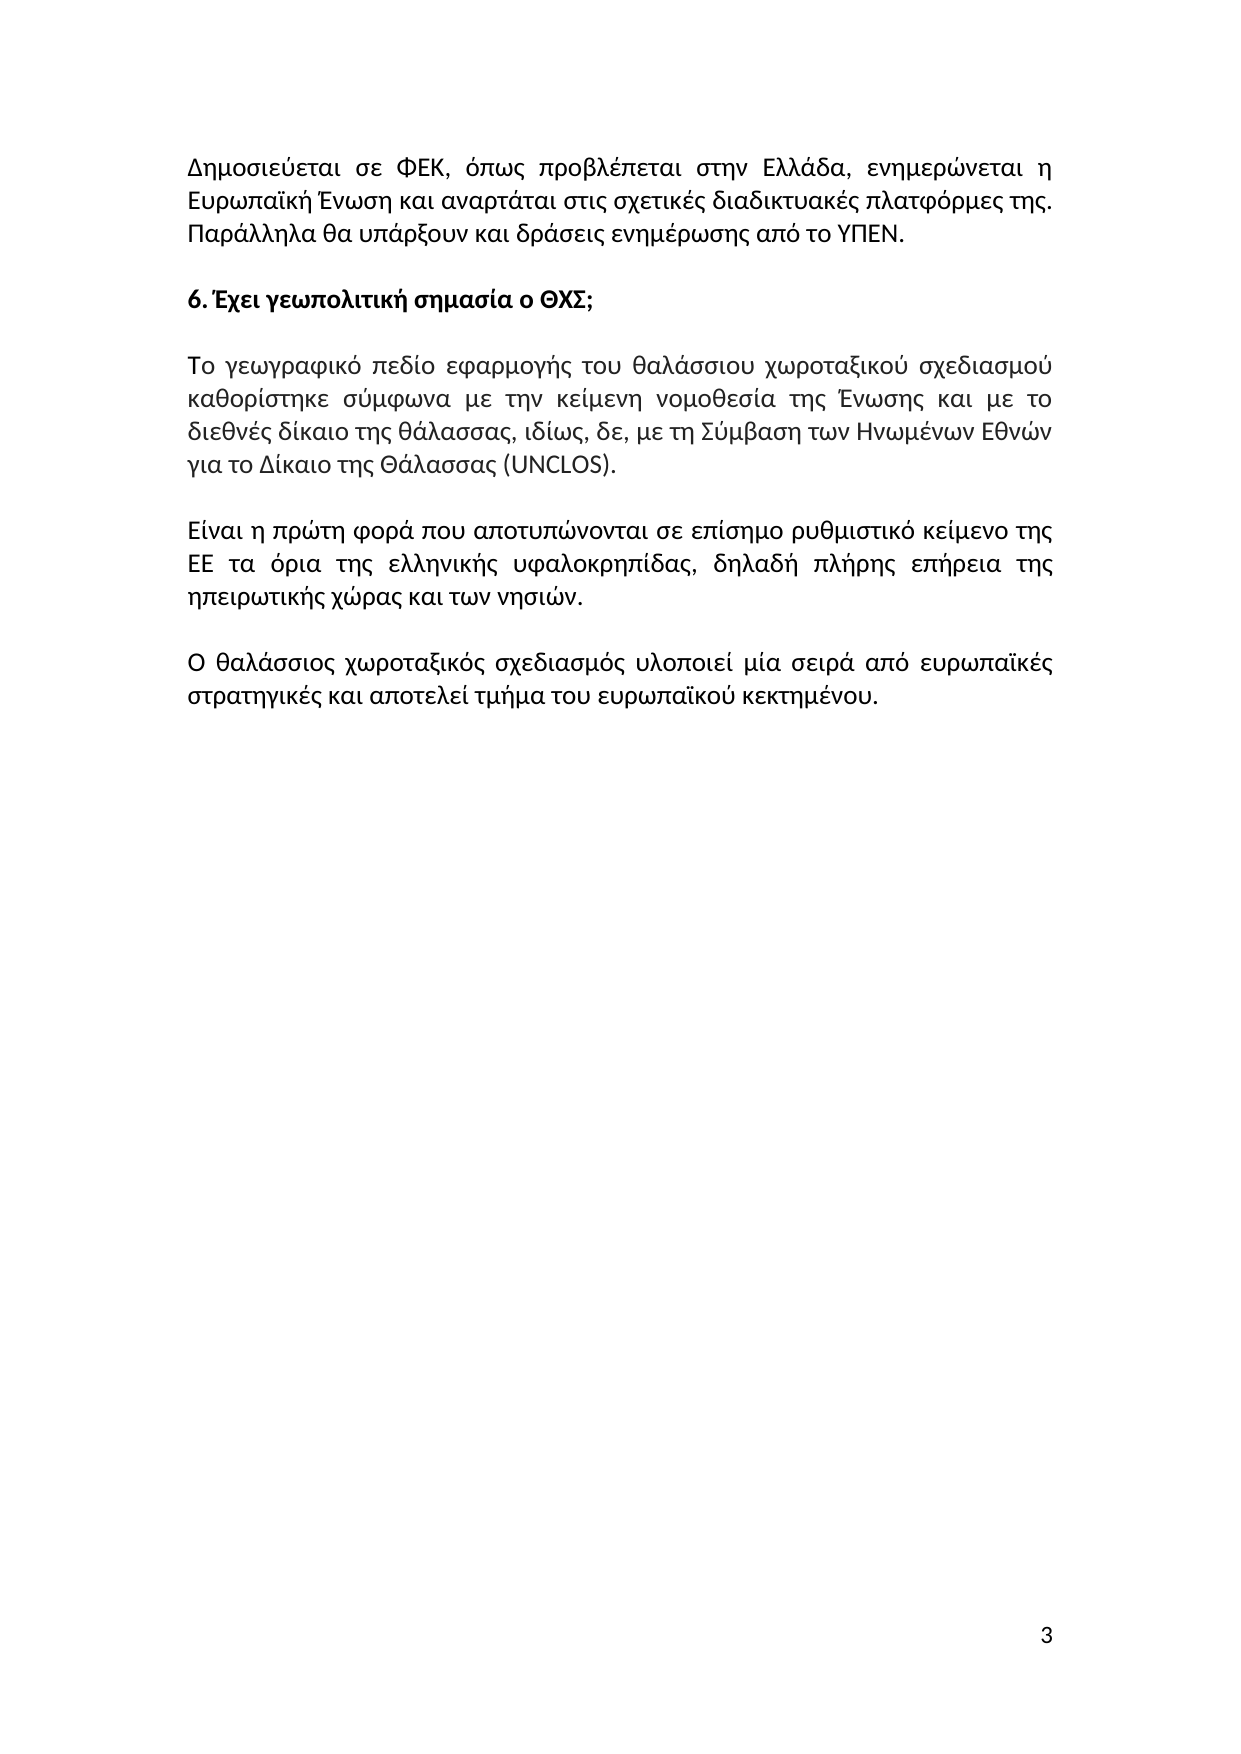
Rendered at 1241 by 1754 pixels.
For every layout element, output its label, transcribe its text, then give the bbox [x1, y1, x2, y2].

text Το γεωγραφικό πεδίο εφαρμογής του θαλάσσιου χωροταξικού σχεδιασμού καθορίστηκε σύμφωνα με την κείμενη νομοθεσία της Ένωσης και με το διεθνές δίκαιο της θάλασσας, ιδίως, δε, με τη Σύμβαση των Ηνωμένων Εθνών για το Δίκαιο της Θάλασσας (UNCLOS). [187, 348, 1053, 480]
text Είναι η πρώτη φορά που αποτυπώνονται σε επίσημο ρυθμιστικό κείμενο της ΕΕ τα όρια της ελληνικής υφαλοκρηπίδας, δηλαδή πλήρης επήρεια της ηπειρωτικής χώρας και των νησιών. [187, 513, 1053, 612]
text Δημοσιεύεται σε ΦΕΚ, όπως προβλέπεται στην Ελλάδα, ενημερώνεται η Ευρωπαϊκή Ένωση και αναρτάται στις σχετικές διαδικτυακές πλατφόρμες της. Παράλληλα θα υπάρξουν και δράσεις ενημέρωσης από το ΥΠΕΝ. [187, 150, 1053, 249]
text Ο θαλάσσιος χωροταξικός σχεδιασμός υλοποιεί μία σειρά από ευρωπαϊκές στρατηγικές και αποτελεί τμήμα του ευρωπαϊκού κεκτημένου. [187, 645, 1053, 711]
text 6. Έχει γεωπολιτική σημασία ο ΘΧΣ; [187, 282, 1053, 315]
